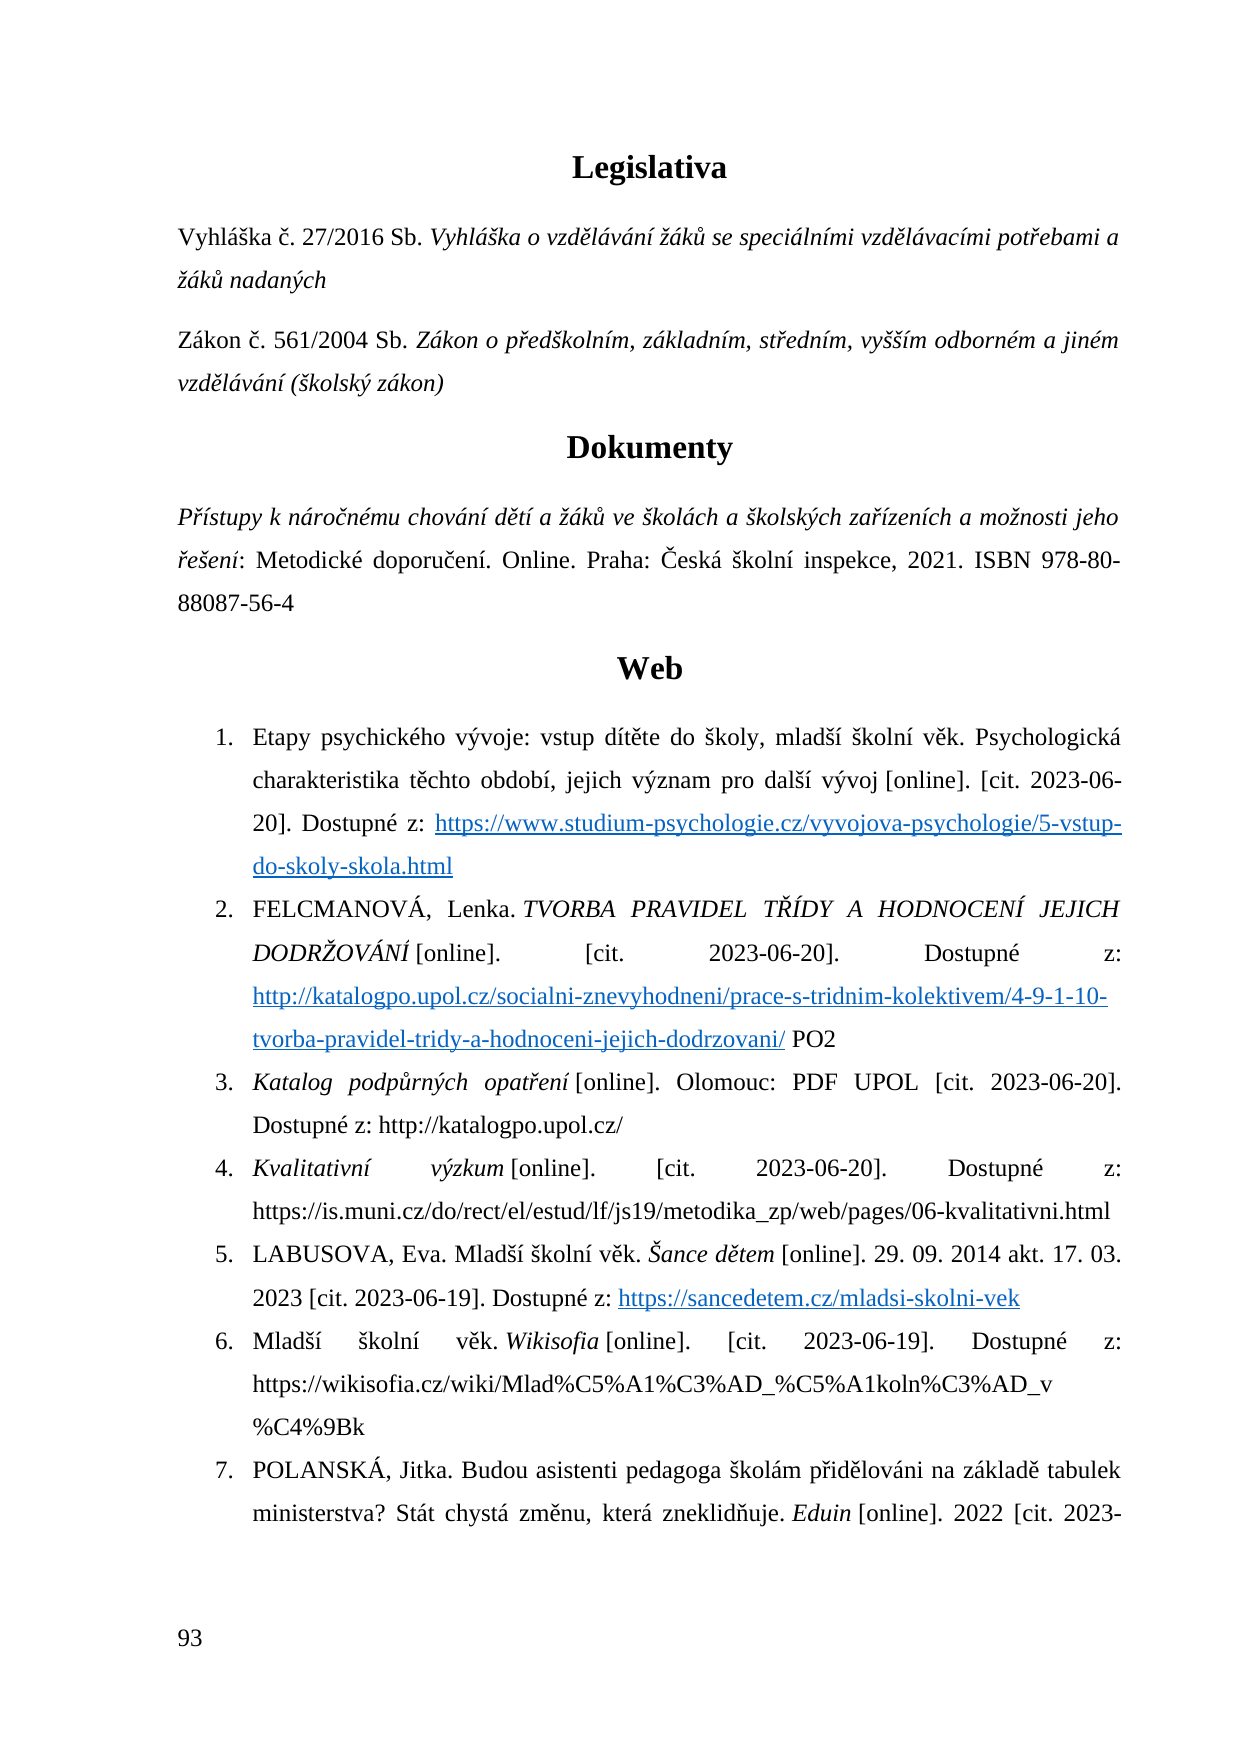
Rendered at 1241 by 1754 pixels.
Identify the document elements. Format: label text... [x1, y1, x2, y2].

text Legislativa [177, 148, 1122, 186]
list LABUSOVA, Eva. Mladší školní věk. Šance dětem [online]. 29. 09. 2014 akt. 17. 03. 2023 [cit. 2023-06-19]. Dostupné z: https://sancedetem.cz/mladsi-skolni-vek [215, 1239, 1122, 1311]
text Zákon č. 561/2004 Sb. Zákon o předškolním, základním, středním, vyšším odborném a jiném vzdělávání (školský zákon) [177, 325, 1122, 397]
list Katalog podpůrných opatření [online]. Olomouc: PDF UPOL [cit. 2023-06-20]. Dostupné z: http://katalogpo.upol.cz/ [215, 1067, 1122, 1139]
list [215, 1455, 1122, 1527]
text Přístupy k náročnému chování dětí a žáků ve školách a školských zařízeních a možnosti jeho řešení: Metodické doporučení. Online. Praha: Česká školní inspekce, 2021. ISBN 978-80-88087-56-4 [177, 574, 1122, 617]
list Mladší školní věk. Wikisofia [online]. [cit. 2023-06-19]. Dostupné z: https://wikisofia.cz/wiki/Mlad%C5%A1%C3%AD_%C5%A1koln%C3%AD_v%C4%9Bk [215, 1326, 1122, 1441]
list Etapy psychického vývoje: vstup dítěte do školy, mladší školní věk. Psychologická charakteristika těchto období, jejich význam pro další vývoj [online]. [cit. 2023-06-20]. Dostupné z: https://www.studium-psychologie.cz/vyvojova-psychologie/5-vstup-do-skoly-skola.html [215, 722, 1122, 880]
text Dokumenty [177, 428, 1122, 466]
text Přístupy k náročnému chování dětí a žáků ve školách a školských zařízeních a možnosti jeho řešení: Metodické doporučení. Online. Praha: Česká školní inspekce, 2021. ISBN 978-80-88087-56-4 [177, 502, 1122, 545]
text Web [177, 648, 1122, 686]
list FELCMANOVÁ, Lenka. TVORBA PRAVIDEL TŘÍDY A HODNOCENÍ JEJICH DODRŽOVÁNÍ [online]. [cit. 2023-06-20]. Dostupné z: http://katalogpo.upol.cz/socialni-znevyhodneni/prace-s-tridnim-kolektivem/4-9-1-10-tvorba-pravidel-tridy-a-hodnoceni-jejich-dodrzovani/ PO2 [215, 894, 1122, 1053]
text Vyhláška č. 27/2016 Sb. Vyhláška o vzdělávání žáků se speciálními vzdělávacími potřebami a žáků nadaných [177, 222, 1122, 294]
list Kvalitativní výzkum [online]. [cit. 2023-06-20]. Dostupné z: https://is.muni.cz/do/rect/el/estud/lf/js19/metodika_zp/web/pages/06-kvalitativni.html [215, 1153, 1122, 1225]
